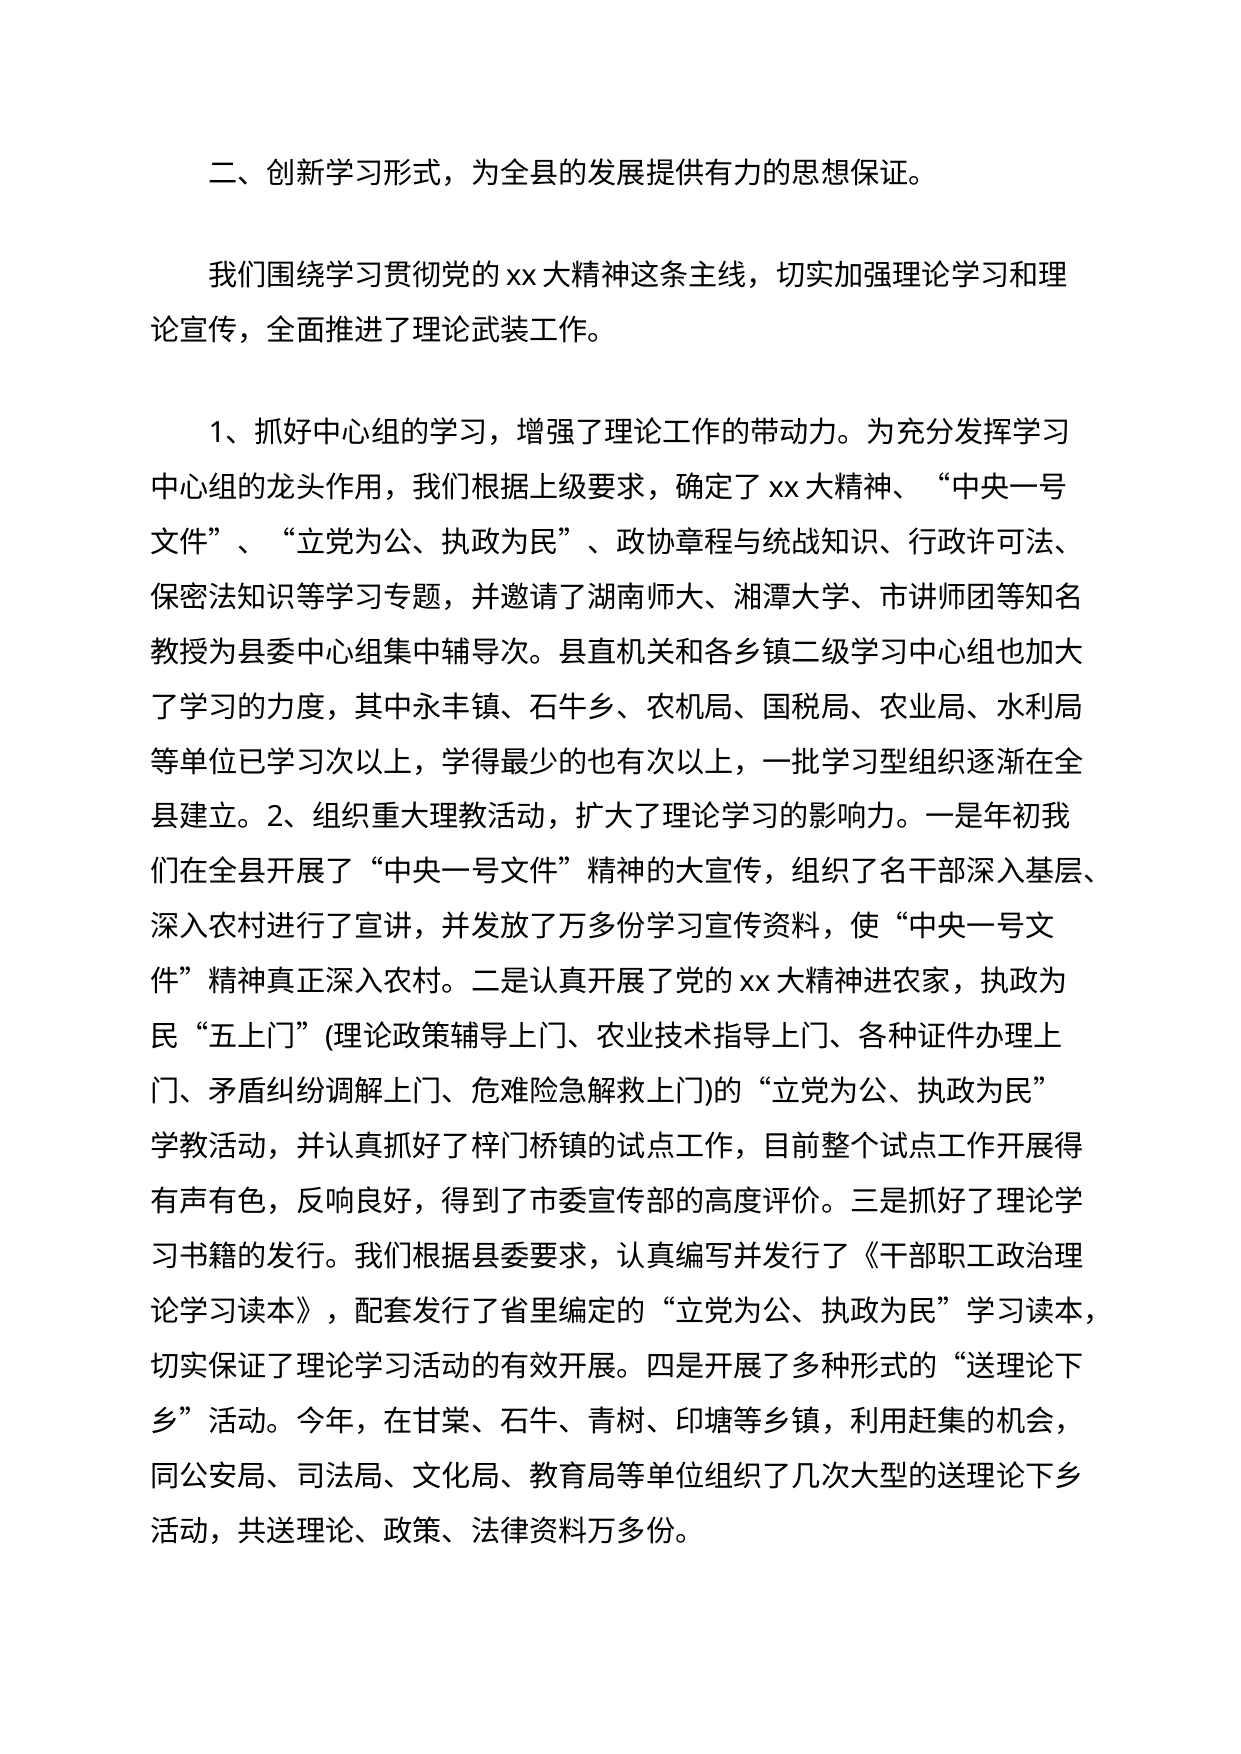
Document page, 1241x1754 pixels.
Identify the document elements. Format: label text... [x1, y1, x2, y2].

text 二、创新学习形式，为全县的发展提供有力的思想保证。 [150, 150, 1090, 192]
text 我们围绕学习贯彻党的xx大精神这条主线，切实加强理论学习和理论宣传，全面推进了理论武装工作。 [150, 252, 1090, 349]
text 1、抓好中心组的学习，增强了理论工作的带动力。为充分发挥学习中心组的龙头作用，我们根据上级要求，确定了xx大精神、“中央一号文件”、“立党为公、执政为民”、政协章程与统战知识、行政许可法、保密法知识等学习专题，并邀请了湖南师大、湘潭大学、市讲师团等知名教授为县委中心组集中辅导次。县直机关和各乡镇二级学习中心组也加大了学习的力度，其中永丰镇、石牛乡、农机局、国税局、农业局、水利局等单位已学习次以上，学得最少的也有次以上，一批学习型组织逐渐在全县建立。2、组织重大理教活动，扩大了理论学习的影响力。一是年初我们在全县开展了“中央一号文件”精神的大宣传，组织了名干部深入基层、深入农村进行了宣讲，并发放了万多份学习宣传资料，使“中央一号文件”精神真正深入农村。二是认真开展了党的xx大精神进农家，执政为民“五上门”(理论政策辅导上门、农业技术指导上门、各种证件办理上门、矛盾纠纷调解上门、危难险急解救上门)的“立党为公、执政为民”学教活动，并认真抓好了梓门桥镇的试点工作，目前整个试点工作开展得有声有色，反响良好，得到了市委宣传部的高度评价。三是抓好了理论学习书籍的发行。我们根据县委要求，认真编写并发行了《干部职工政治理论学习读本》，配套发行了省里编定的“立党为公、执政为民”学习读本，切实保证了理论学习活动的有效开展。四是开展了多种形式的“送理论下乡”活动。今年，在甘棠、石牛、青树、印塘等乡镇，利用赶集的机会，同公安局、司法局、文化局、教育局等单位组织了几次大型的送理论下乡活动，共送理论、政策、法律资料万多份。 [150, 408, 1090, 1549]
